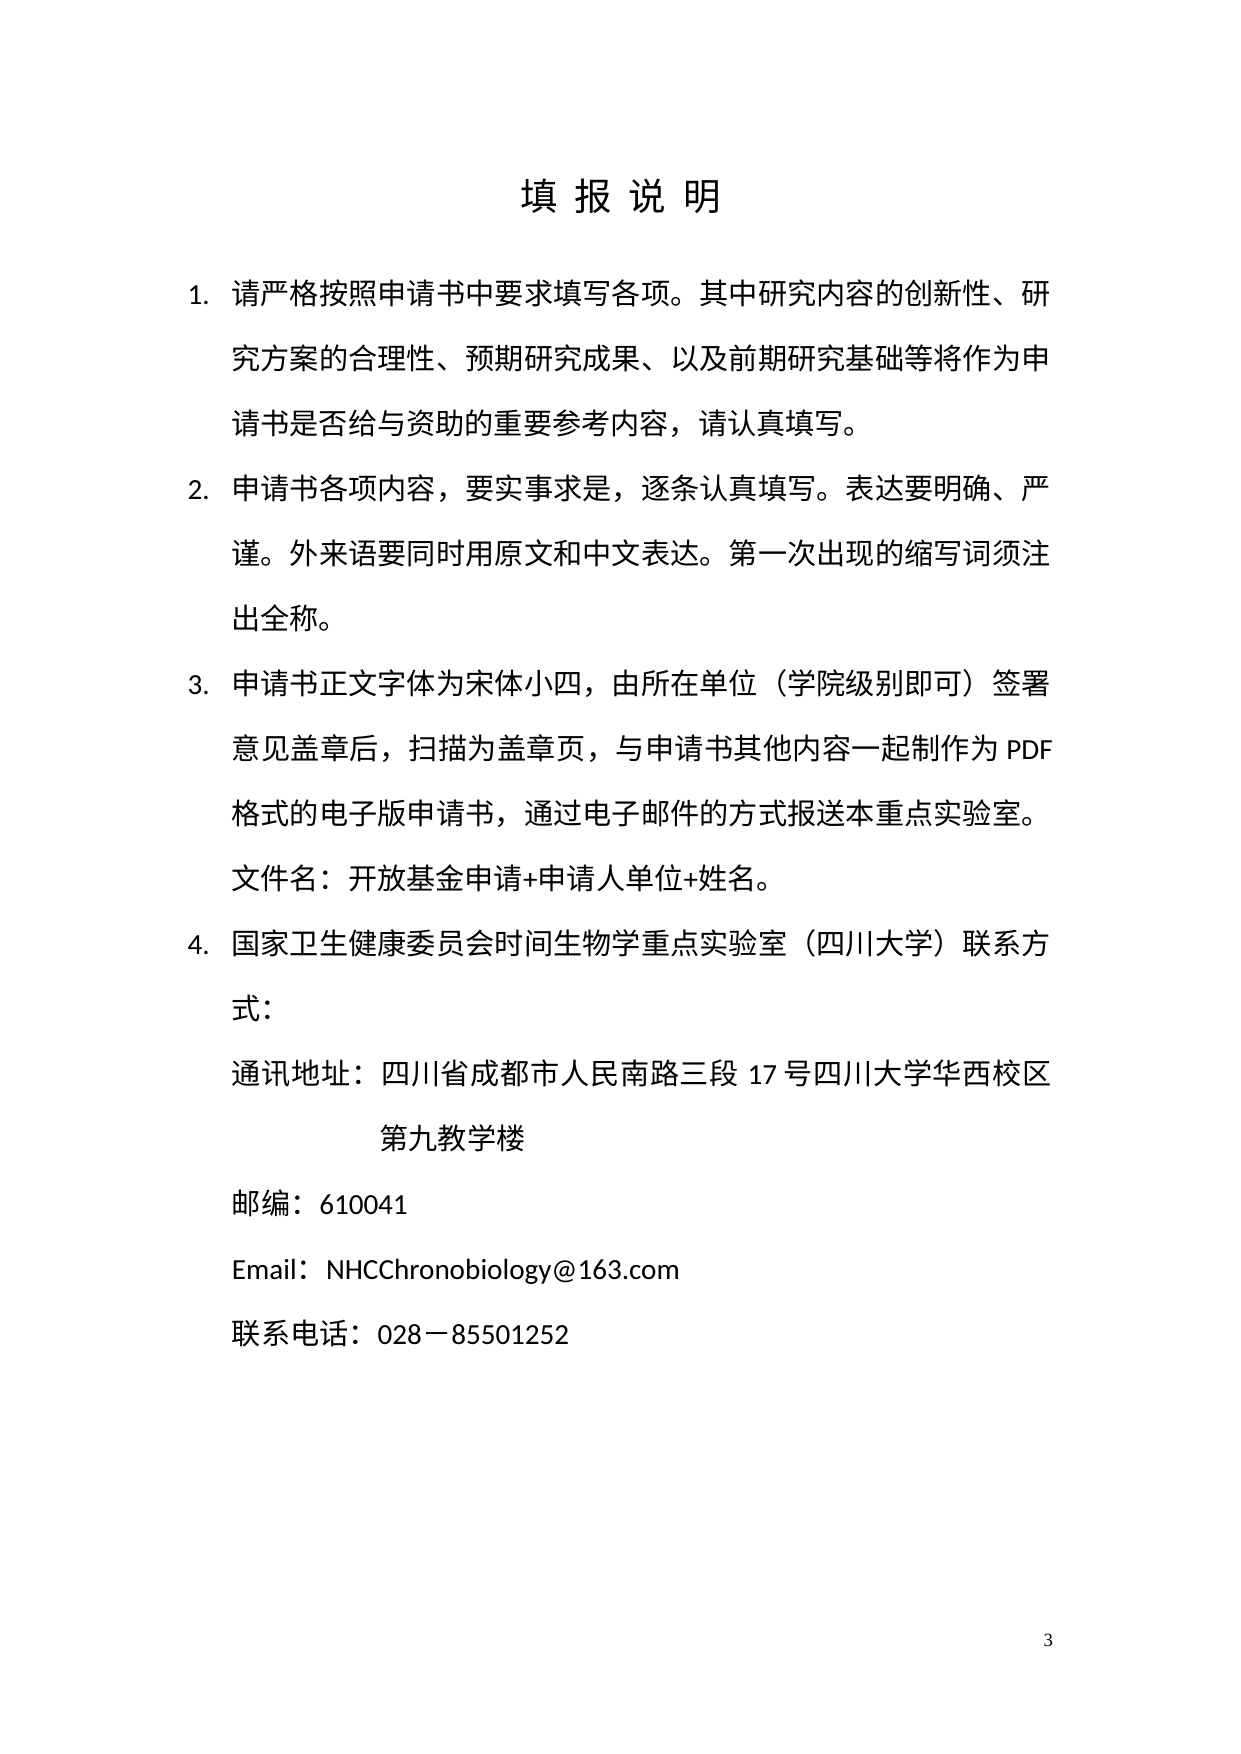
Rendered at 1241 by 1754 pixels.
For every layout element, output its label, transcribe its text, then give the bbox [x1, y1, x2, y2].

text 邮编：610041 [232, 1169, 1053, 1234]
list 国家卫生健康委员会时间生物学重点实验室（四川大学）联系方式： [187, 909, 1053, 1039]
list 申请书各项内容，要实事求是，逐条认真填写。表达要明确、严谨。外来语要同时用原文和中文表达。第一次出现的缩写词须注出全称。 [187, 454, 1053, 649]
list 请严格按照申请书中要求填写各项。其中研究内容的创新性、研究方案的合理性、预期研究成果、以及前期研究基础等将作为申请书是否给与资助的重要参考内容，请认真填写。 [187, 259, 1053, 454]
list 申请书正文字体为宋体小四，由所在单位（学院级别即可）签署意见盖章后，扫描为盖章页，与申请书其他内容一起制作为PDF格式的电子版申请书，通过电子邮件的方式报送本重点实验室。文件名：开放基金申请+申请人单位+姓名。 [187, 649, 1053, 909]
text 填 报 说 明 [187, 162, 1053, 227]
text 通讯地址：四川省成都市人民南路三段17号四川大学华西校区第九教学楼 [232, 1039, 1053, 1169]
text Email：NHCChronobiology@163.com [232, 1234, 1053, 1299]
text 联系电话：028－85501252 [232, 1299, 1053, 1364]
